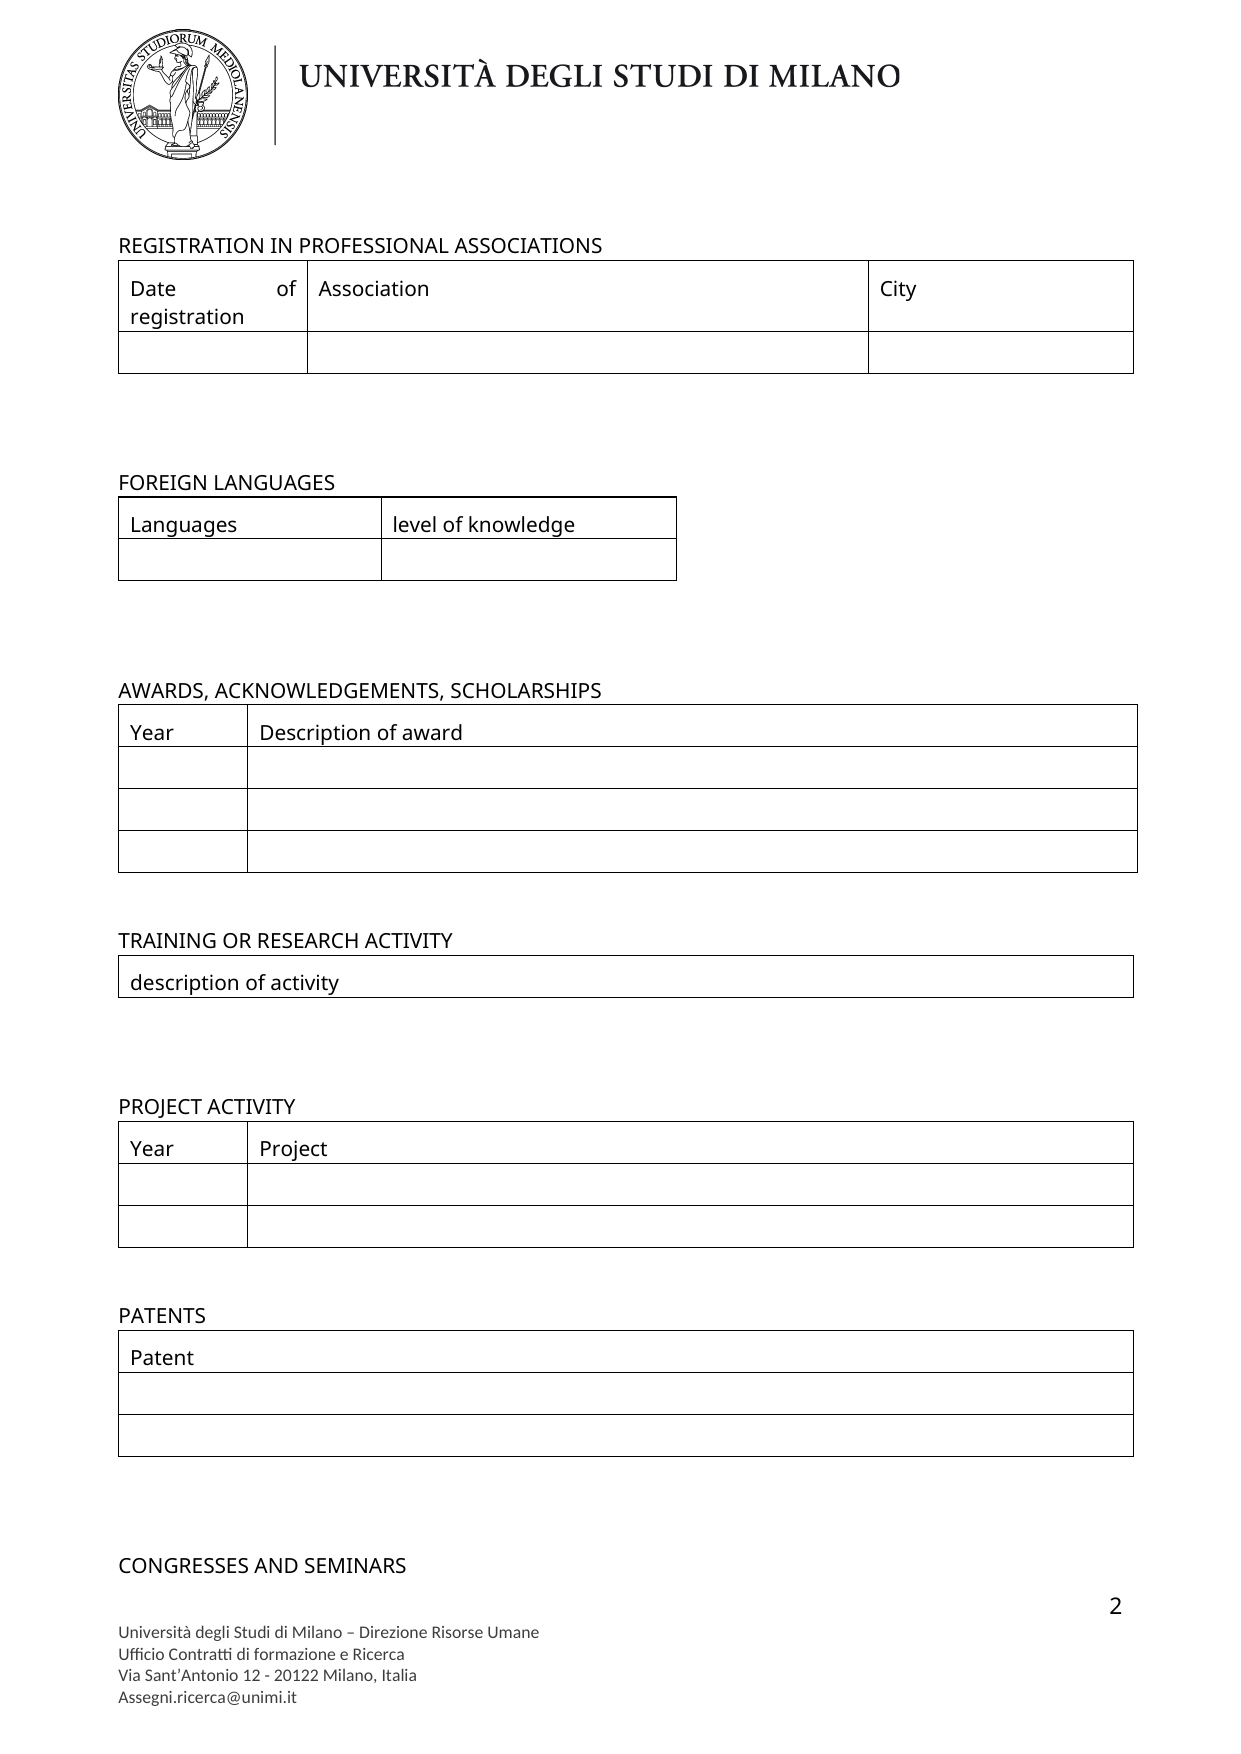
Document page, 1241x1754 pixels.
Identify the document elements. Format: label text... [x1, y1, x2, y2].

table_header City [869, 261, 1133, 331]
table_header Association [308, 261, 868, 331]
table_cell [119, 747, 247, 788]
table_cell [119, 789, 247, 830]
table_header level of knowledge [382, 498, 676, 538]
table_header Year [119, 1122, 247, 1163]
table_header Languages [119, 498, 381, 538]
table_cell [248, 1164, 1133, 1205]
table_header Description of award [248, 705, 1137, 746]
table_cell [119, 1415, 1133, 1456]
picture [118, 29, 900, 160]
table_header Patent [119, 1331, 1133, 1372]
table_cell [119, 539, 381, 580]
text AWARDS, ACKNOWLEDGEMENTS, SCHOLARSHIPS [118, 676, 1122, 704]
table_cell [248, 1206, 1133, 1247]
table_header Date of registration [119, 261, 307, 331]
table_cell [308, 332, 868, 372]
text REGISTRATION IN PROFESSIONAL ASSOCIATIONS [118, 232, 1122, 260]
table_cell [248, 789, 1137, 830]
table_cell [869, 332, 1133, 372]
table_header Project [248, 1122, 1133, 1163]
table_cell [248, 831, 1137, 872]
table_cell [119, 831, 247, 872]
table_cell [119, 332, 307, 372]
table_header Year [119, 705, 247, 746]
table_cell [119, 1373, 1133, 1414]
text PROJECT ACTIVITY [118, 1092, 1122, 1121]
table_cell [119, 1206, 247, 1247]
table_cell [248, 747, 1137, 788]
text TRAINING OR RESEARCH ACTIVITY [118, 927, 1122, 955]
table_cell [119, 1164, 247, 1205]
table_cell [382, 539, 676, 580]
text FOREIGN LANGUAGES [118, 468, 1122, 496]
text PATENTS [118, 1301, 1122, 1330]
text CONGRESSES AND SEMINARS [118, 1551, 1122, 1579]
table_header description of activity [119, 956, 1133, 997]
